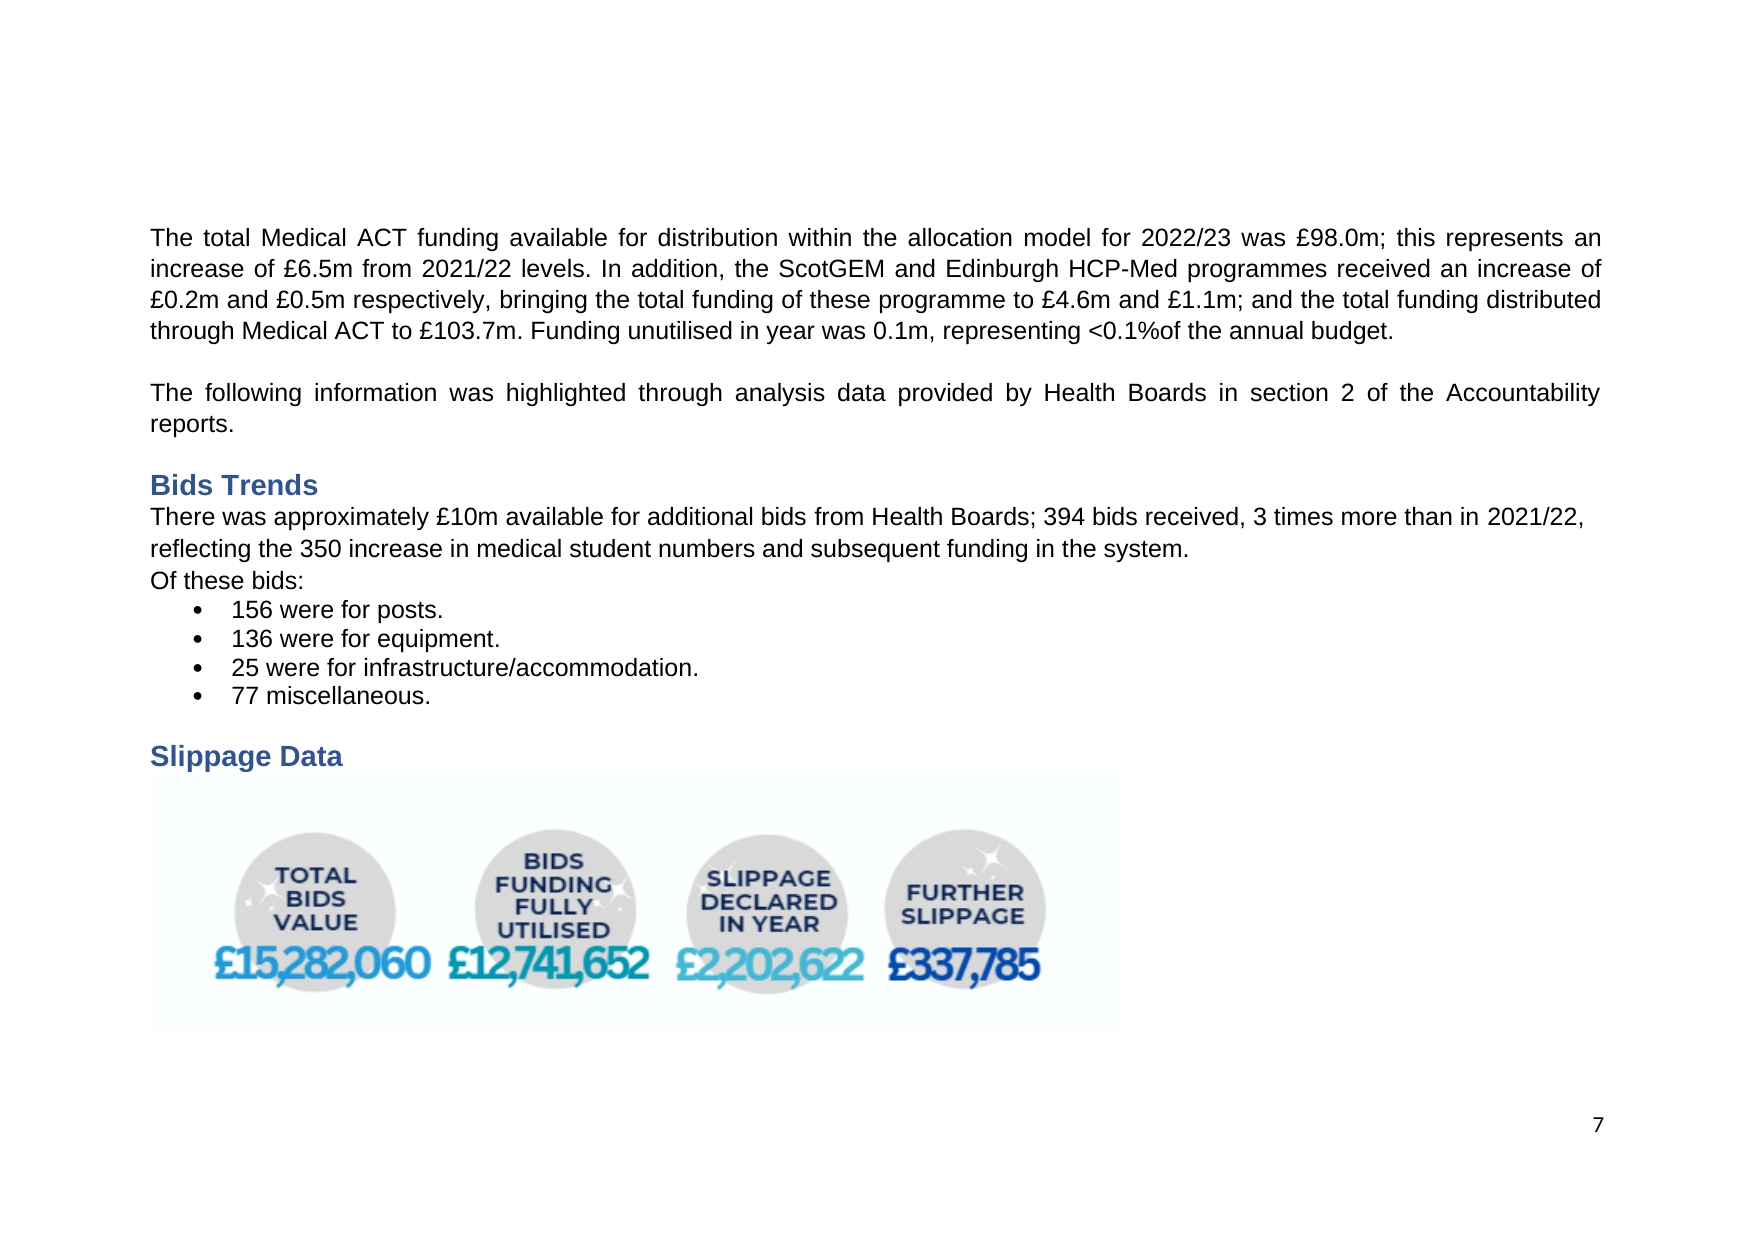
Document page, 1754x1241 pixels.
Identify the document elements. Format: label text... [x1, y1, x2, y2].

text There was approximately £10m available for additional bids from Health Boards; 394 bids received, 3 times more than in 2021/22, reflecting the 350 increase in medical student numbers and subsequent funding in the system.​ [150, 501, 1604, 566]
list 136 were for equipment. [194, 624, 1604, 652]
picture [150, 772, 1124, 1031]
text The total Medical ACT funding available for distribution within the allocation model for 2022/23 was £98.0m; this represents an increase of £6.5m from 2021/22 levels. In addition, the ScotGEM and Edinburgh HCP-Med programmes received an increase of £0.2m and £0.5m respectively, bringing the total funding of these programme to £4.6m and £1.1m; and the total funding distributed through Medical ACT to £103.7m. Funding unutilised in year was 0.1m, representing <0.1%of the annual budget. [150, 223, 1604, 345]
text Bids Trends [150, 468, 1604, 501]
list 156 were for posts. [194, 595, 1604, 624]
text The following information was highlighted through analysis data provided by Health Boards in section 2 of the Accountability reports. [150, 378, 1604, 438]
text Slippage Data [150, 739, 1604, 772]
list 77 miscellaneous. [194, 681, 1604, 710]
list 25 were for infrastructure/accommodation. [194, 652, 1604, 681]
text Of these bids: [150, 566, 1604, 595]
